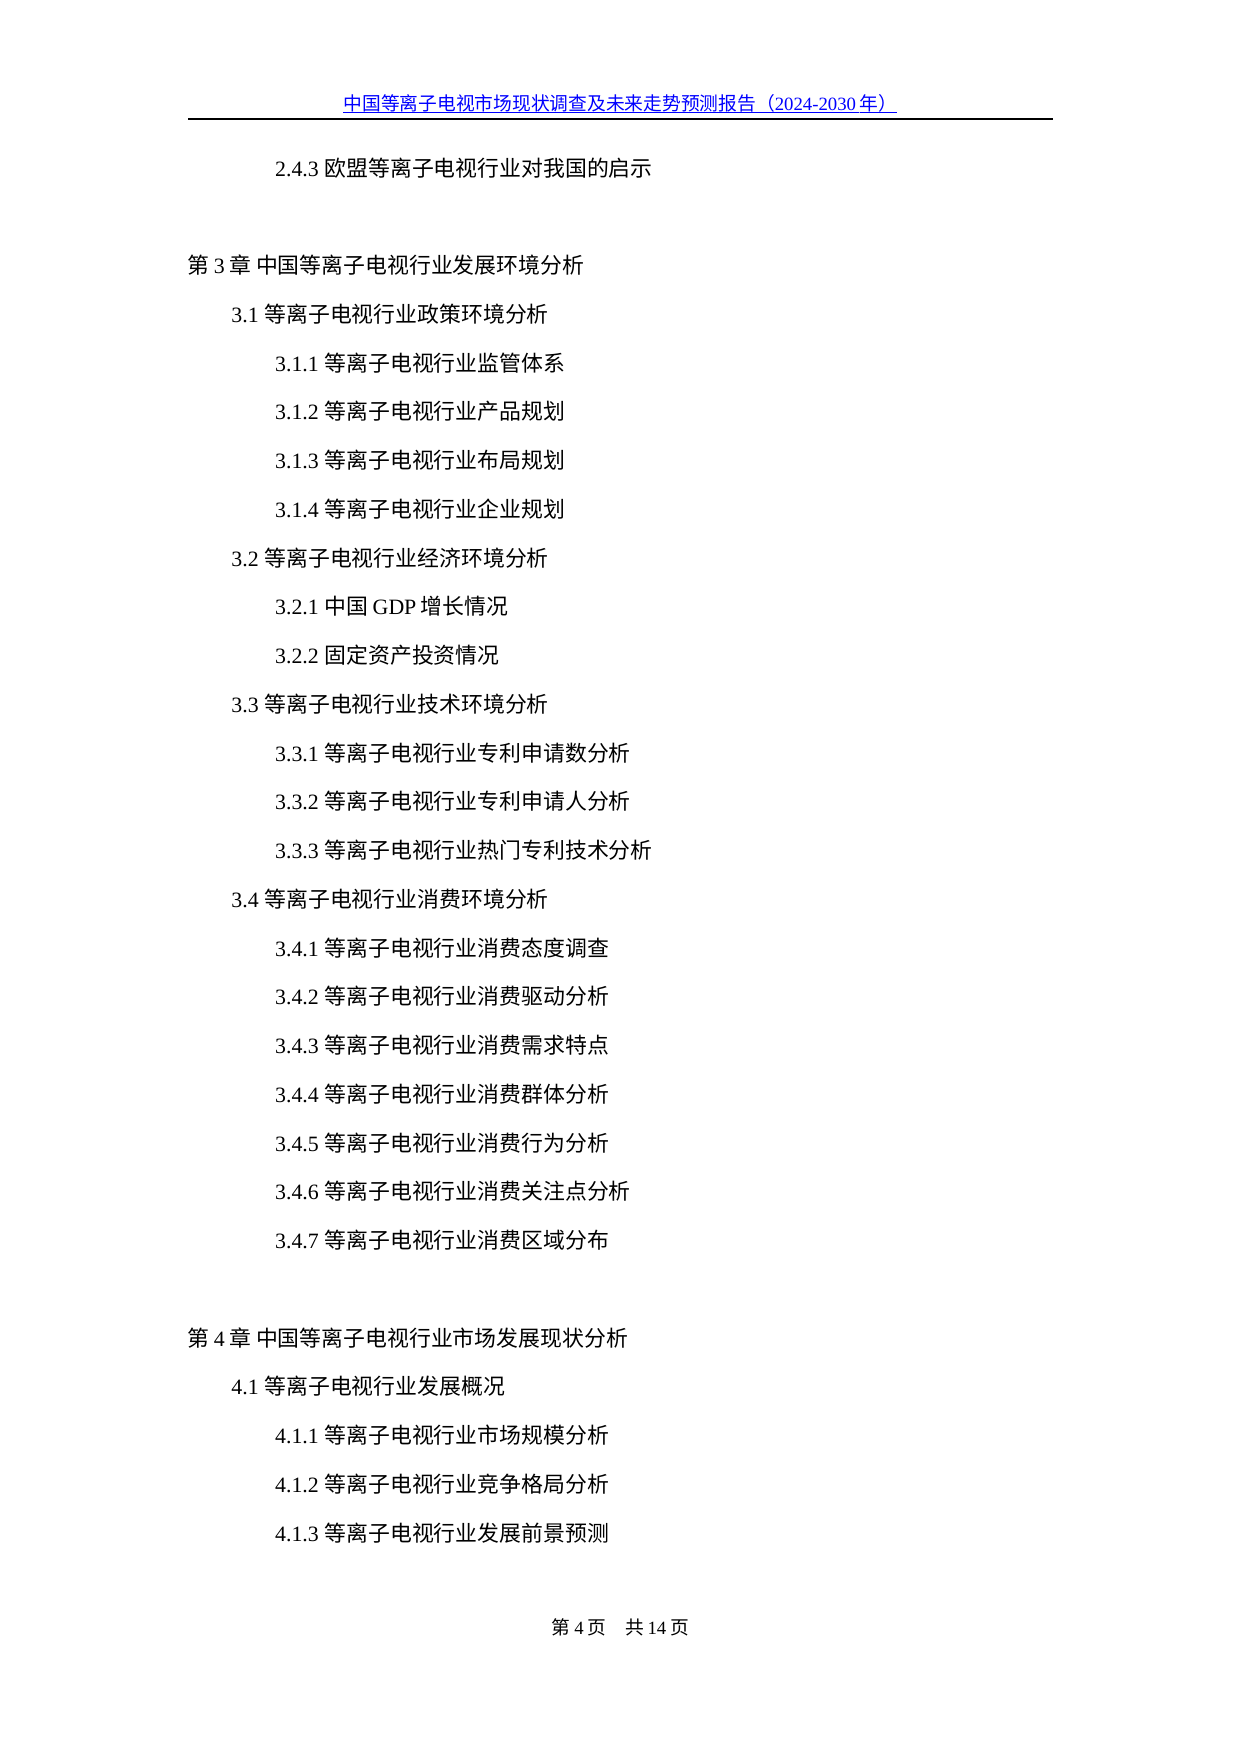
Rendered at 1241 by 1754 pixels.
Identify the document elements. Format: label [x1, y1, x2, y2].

text [187, 150, 1053, 1548]
